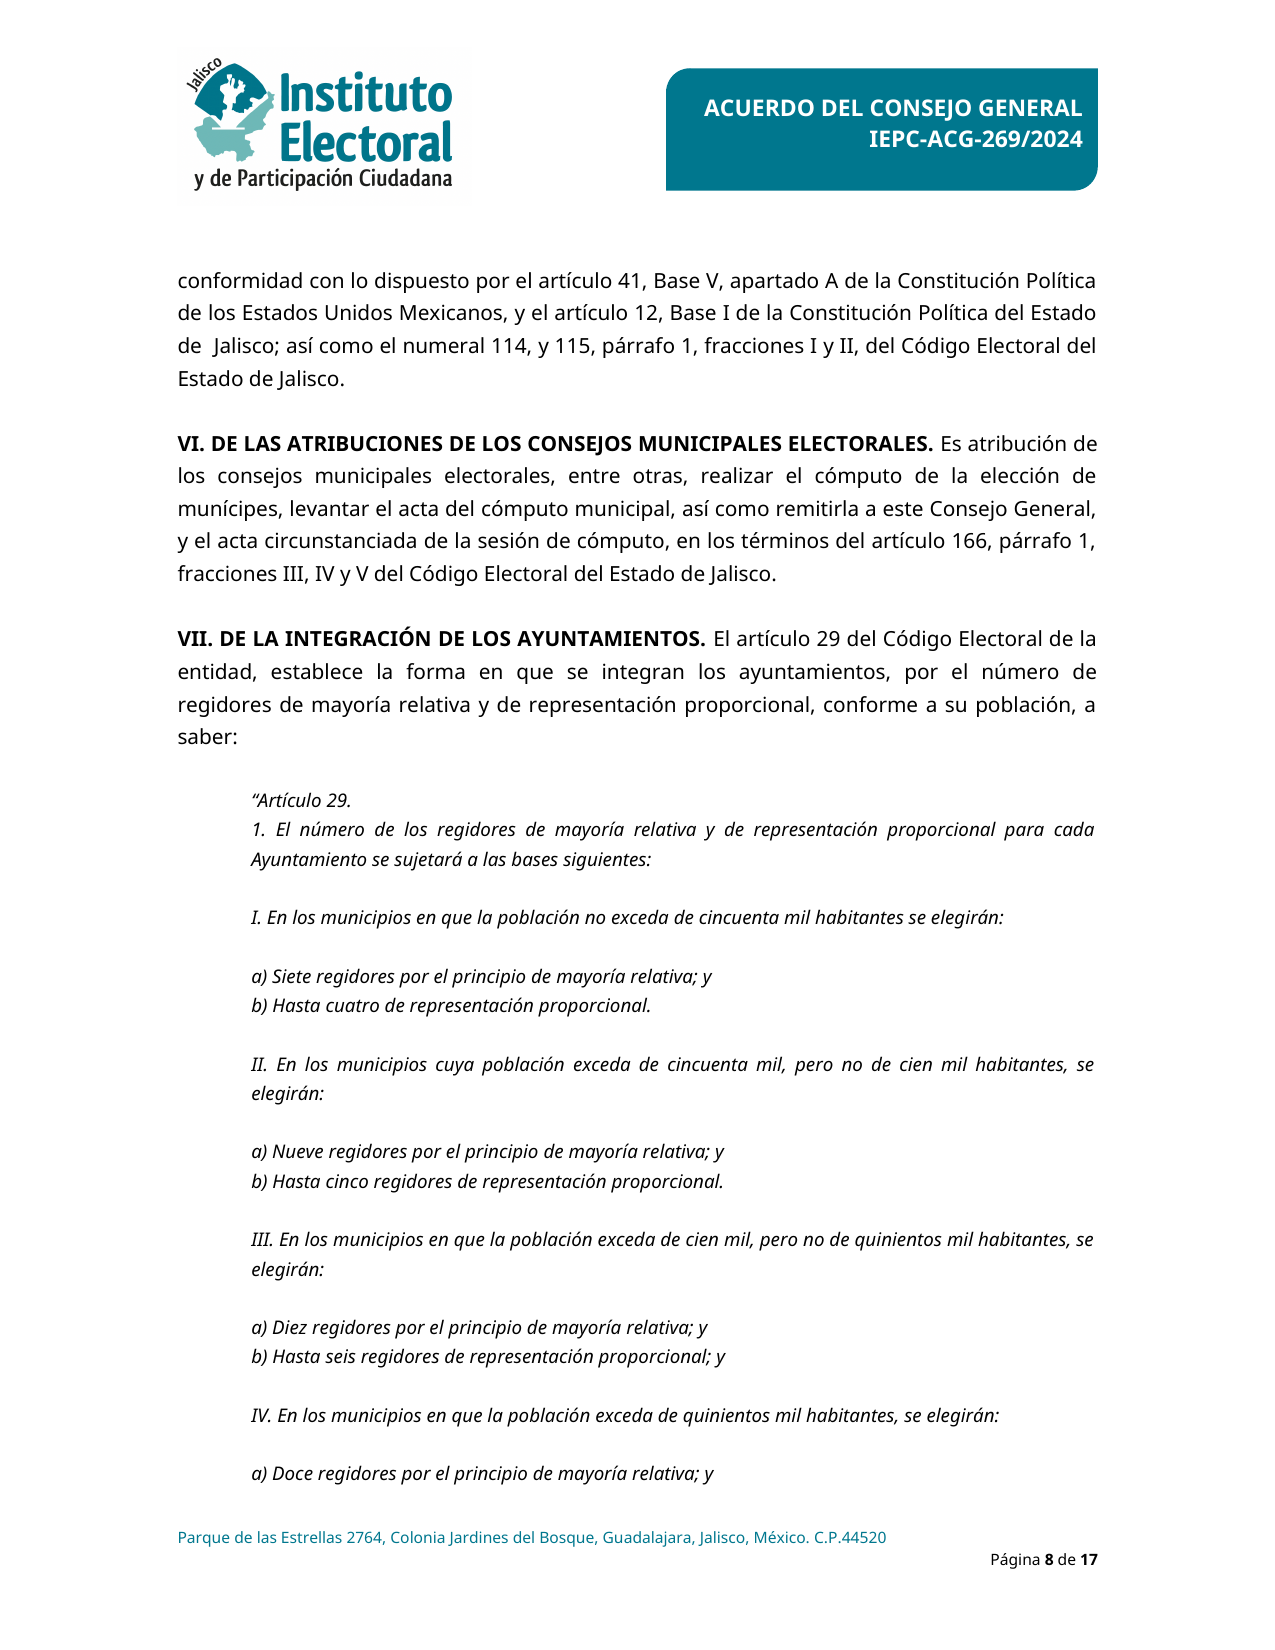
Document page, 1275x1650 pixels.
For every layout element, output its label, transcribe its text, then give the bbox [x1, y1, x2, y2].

text II. En los municipios cuya población exceda de cincuenta mil, pero no de cien mil habitantes, se elegirán: [251, 1051, 1098, 1106]
text “Artículo 29. [251, 787, 1098, 813]
text VII. DE LA INTEGRACIÓN DE LOS AYUNTAMIENTOS. El artículo 29 del Código Electoral de la entidad, establece la forma en que se integran los ayuntamientos, por el número de regidores de mayoría relativa y de representación proporcional, conforme a su población, a saber: [177, 624, 1098, 751]
text a) Diez regidores por el principio de mayoría relativa; y [251, 1314, 1098, 1340]
text I. En los municipios en que la población no exceda de cincuenta mil habitantes se elegirán: [251, 904, 1098, 930]
text a) Nueve regidores por el principio de mayoría relativa; y [251, 1139, 1098, 1164]
text IV. En los municipios en que la población exceda de quinientos mil habitantes, se elegirán: [251, 1402, 1098, 1428]
text b) Hasta seis regidores de representación proporcional; y [251, 1344, 1098, 1369]
picture [177, 47, 473, 206]
text a) Siete regidores por el principio de mayoría relativa; y [251, 963, 1098, 989]
text a) Doce regidores por el principio de mayoría relativa; y [251, 1461, 1098, 1486]
text VI. DE LAS ATRIBUCIONES DE LOS CONSEJOS MUNICIPALES ELECTORALES. Es atribución de los consejos municipales electorales, entre otras, realizar el cómputo de la elección de munícipes, levantar el acta del cómputo municipal, así como remitirla a este Consejo General, y el acta circunstanciada de la sesión de cómputo, en los términos del artículo 166, párrafo 1, fracciones III, IV y V del Código Electoral del Estado de Jalisco. [177, 429, 1098, 588]
text III. En los municipios en que la población exceda de cien mil, pero no de quinientos mil habitantes, se elegirán: [251, 1227, 1098, 1281]
text b) Hasta cinco regidores de representación proporcional. [251, 1168, 1098, 1193]
text 1. El número de los regidores de mayoría relativa y de representación proporcional para cada Ayuntamiento se sujetará a las bases siguientes: [251, 817, 1098, 872]
text b) Hasta cuatro de representación proporcional. [251, 992, 1098, 1018]
